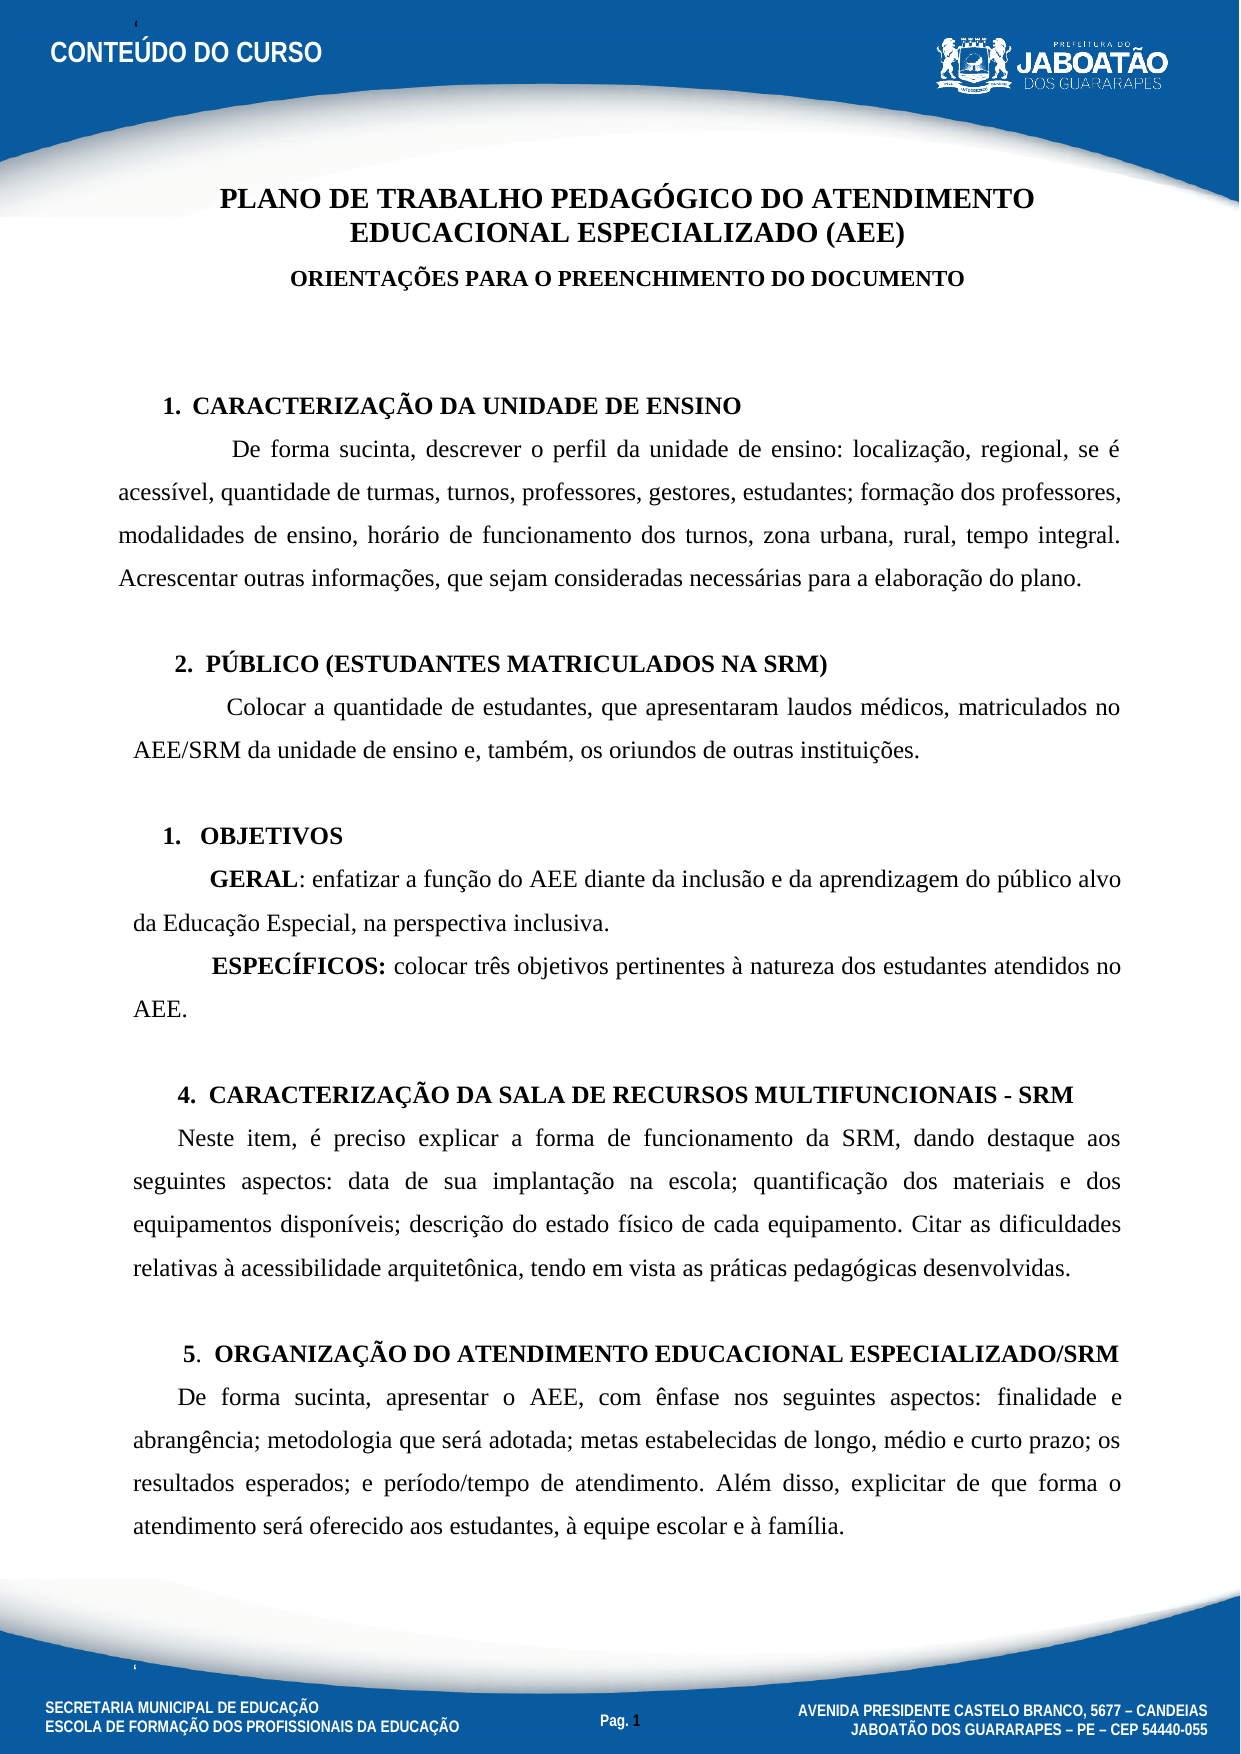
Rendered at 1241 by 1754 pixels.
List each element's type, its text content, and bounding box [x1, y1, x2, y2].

text 2. PÚBLICO (ESTUDANTES MATRICULADOS NA SRM) [118, 649, 1122, 678]
picture [0, 1579, 1241, 1754]
text De forma sucinta, apresentar o AEE, com ênfase nos seguintes aspectos: finalidade e abrangência; metodologia que será adotada; metas estabelecidas de longo, médio e curto prazo; os resultados esperados; e período/tempo de atendimento. Além disso, explicitar de que forma o atendimento será oferecido aos estudantes, à equipe escolar e à família. [133, 1382, 1122, 1540]
text De forma sucinta, descrever o perfil da unidade de ensino: localização, regional, se é acessível, quantidade de turmas, turnos, professores, gestores, estudantes; formação dos professores, modalidades de ensino, horário de funcionamento dos turnos, zona urbana, rural, tempo integral. Acrescentar outras informações, que sejam consideradas necessárias para a elaboração do plano. [118, 434, 1122, 592]
list CARACTERIZAÇÃO DA UNIDADE DE ENSINO [162, 391, 1122, 419]
text PLANO DE TRABALHO PEDAGÓGICO DO ATENDIMENTO [133, 181, 1122, 215]
text Colocar a quantidade de estudantes, que apresentaram laudos médicos, matriculados no AEE/SRM da unidade de ensino e, também, os oriundos de outras instituições. [133, 692, 1122, 764]
list OBJETIVOS [162, 821, 1122, 850]
text ESPECÍFICOS: colocar três objetivos pertinentes à natureza dos estudantes atendidos no AEE. [133, 951, 1122, 1023]
text Neste item, é preciso explicar a forma de funcionamento da SRM, dando destaque aos seguintes aspectos: data de sua implantação na escola; quantificação dos materiais e dos equipamentos disponíveis; descrição do estado físico de cada equipamento. Citar as dificuldades relativas à acessibilidade arquitetônica, tendo em vista as práticas pedagógicas desenvolvidas. [133, 1123, 1122, 1281]
picture [0, 0, 1239, 217]
text ORIENTAÇÕES PARA O PREENCHIMENTO DO DOCUMENTO [133, 265, 1122, 291]
text 5. ORGANIZAÇÃO DO ATENDIMENTO EDUCACIONAL ESPECIALIZADO/SRM [133, 1339, 1122, 1368]
text 4. CARACTERIZAÇÃO DA SALA DE RECURSOS MULTIFUNCIONAIS - SRM [177, 1080, 1122, 1109]
text EDUCACIONAL ESPECIALIZADO (AEE) [133, 215, 1122, 248]
text GERAL: enfatizar a função do AEE diante da inclusão e da aprendizagem do público alvo da Educação Especial, na perspectiva inclusiva. [133, 864, 1122, 936]
